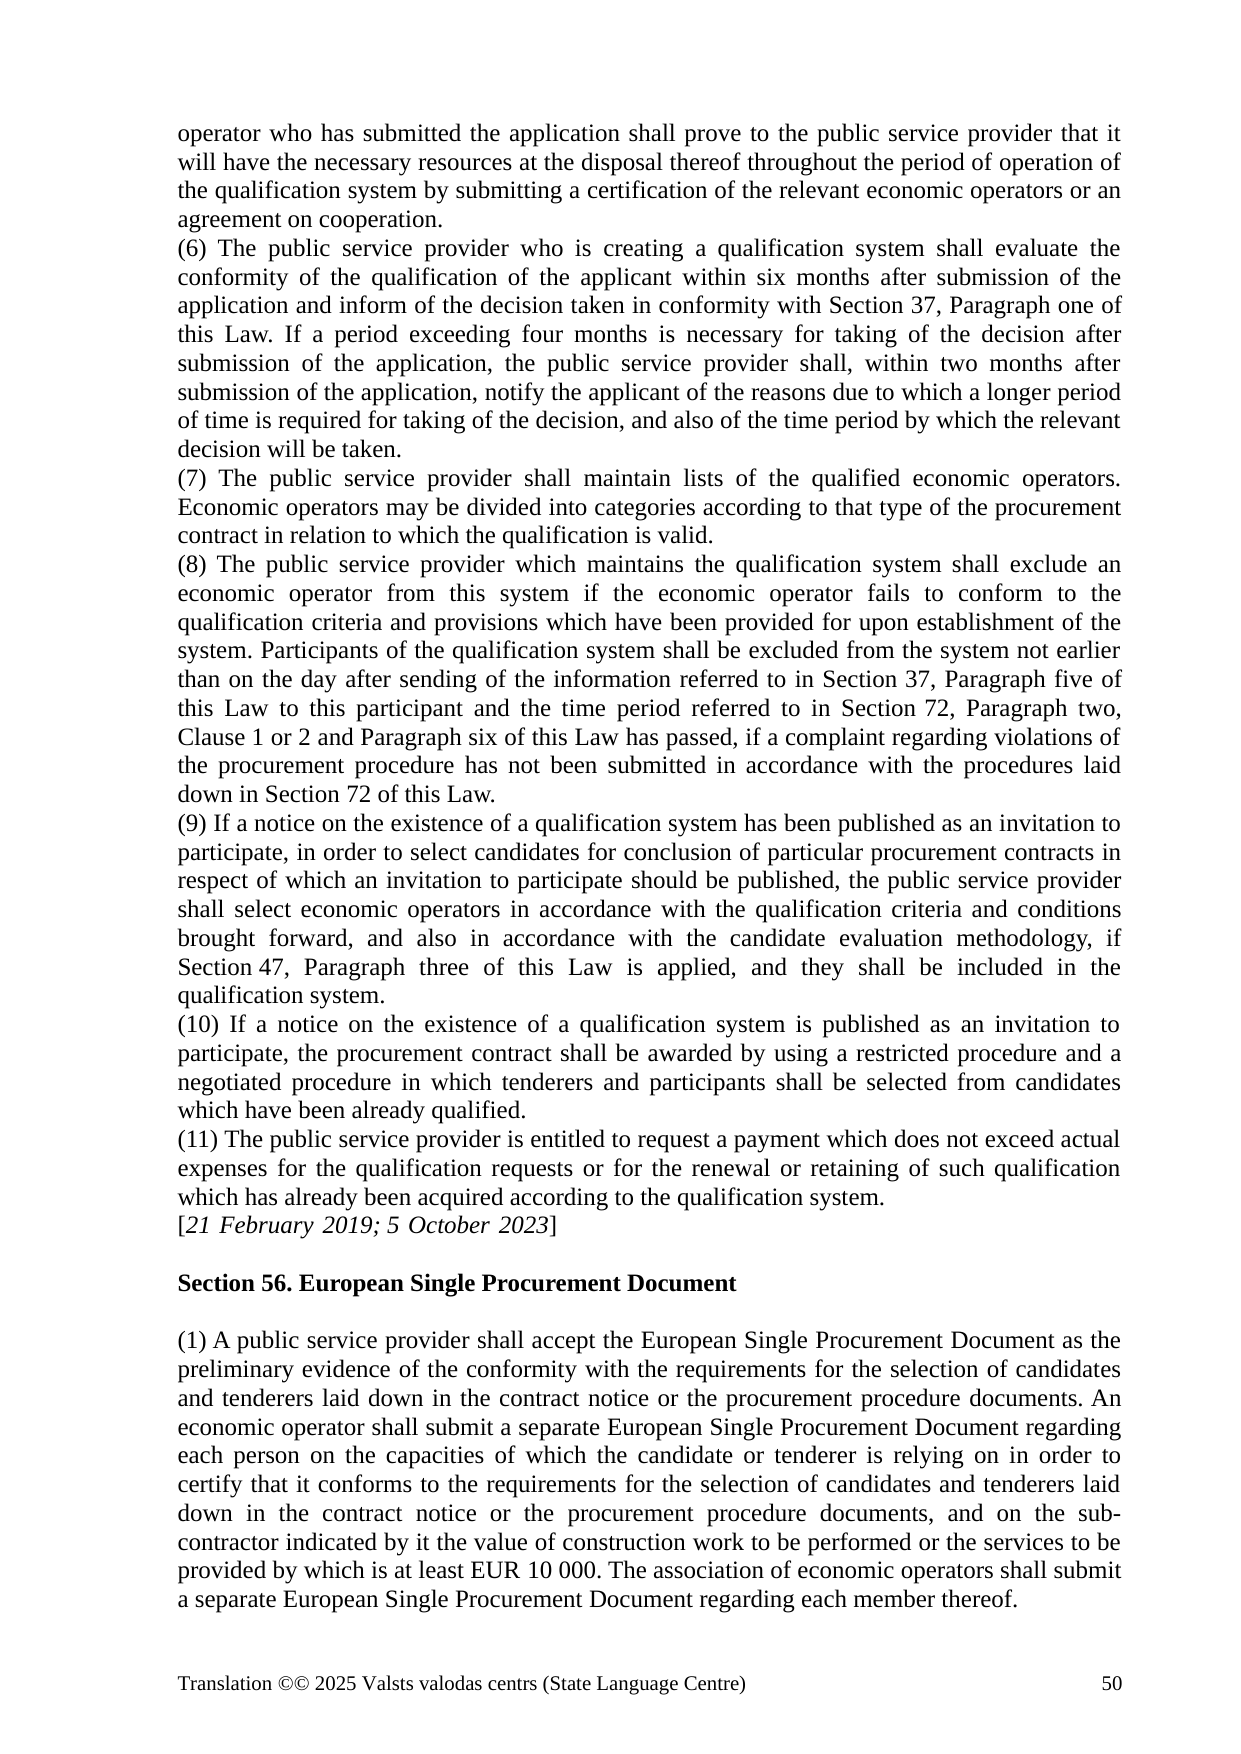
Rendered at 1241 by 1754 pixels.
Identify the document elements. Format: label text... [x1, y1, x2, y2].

text (1) A public service provider shall accept the European Single Procurement Document as the preliminary evidence of the conformity with the requirements for the selection of candidates and tenderers laid down in the contract notice or the procurement procedure documents. An economic operator shall submit a separate European Single Procurement Document regarding each person on the capacities of which the candidate or tenderer is relying on in order to certify that it conforms to the requirements for the selection of candidates and tenderers laid down in the contract notice or the procurement procedure documents, and on the sub-contractor indicated by it the value of construction work to be performed or the services to be provided by which is at least EUR 10 000. The association of economic operators shall submit a separate European Single Procurement Document regarding each member thereof. [177, 1326, 1122, 1613]
text (7) The public service provider shall maintain lists of the qualified economic operators. Economic operators may be divided into categories according to that type of the procurement contract in relation to which the qualification is valid. [177, 463, 1122, 549]
text (8) The public service provider which maintains the qualification system shall exclude an economic operator from this system if the economic operator fails to conform to the qualification criteria and provisions which have been provided for upon establishment of the system. Participants of the qualification system shall be excluded from the system not earlier than on the day after sending of the information referred to in Section 37, Paragraph five of this Law to this participant and the time period referred to in Section 72, Paragraph two, Clause 1 or 2 and Paragraph six of this Law has passed, if a complaint regarding violations of the procurement procedure has not been submitted in accordance with the procedures laid down in Section 72 of this Law. [177, 549, 1122, 808]
text (11) The public service provider is entitled to request a payment which does not exceed actual expenses for the qualification requests or for the renewal or retaining of such qualification which has already been acquired according to the qualification system. [177, 1124, 1122, 1211]
text (10) If a notice on the existence of a qualification system is published as an invitation to participate, the procurement contract shall be awarded by using a restricted procedure and a negotiated procedure in which tenderers and participants shall be selected from candidates which have been already qualified. [177, 1009, 1122, 1124]
text Section 56. European Single Procurement Document [177, 1268, 1122, 1297]
text (6) The public service provider who is creating a qualification system shall evaluate the conformity of the qualification of the applicant within six months after submission of the application and inform of the decision taken in conformity with Section 37, Paragraph one of this Law. If a period exceeding four months is necessary for taking of the decision after submission of the application, the public service provider shall, within two months after submission of the application, notify the applicant of the reasons due to which a longer period of time is required for taking of the decision, and also of the time period by which the relevant decision will be taken. [177, 233, 1122, 463]
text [177, 118, 1122, 233]
text [21 February 2019; 5 October 2023] [177, 1211, 1122, 1239]
text (9) If a notice on the existence of a qualification system has been published as an invitation to participate, in order to select candidates for conclusion of particular procurement contracts in respect of which an invitation to participate should be published, the public service provider shall select economic operators in accordance with the qualification criteria and conditions brought forward, and also in accordance with the candidate evaluation methodology, if Section 47, Paragraph three of this Law is applied, and they shall be included in the qualification system. [177, 808, 1122, 1009]
